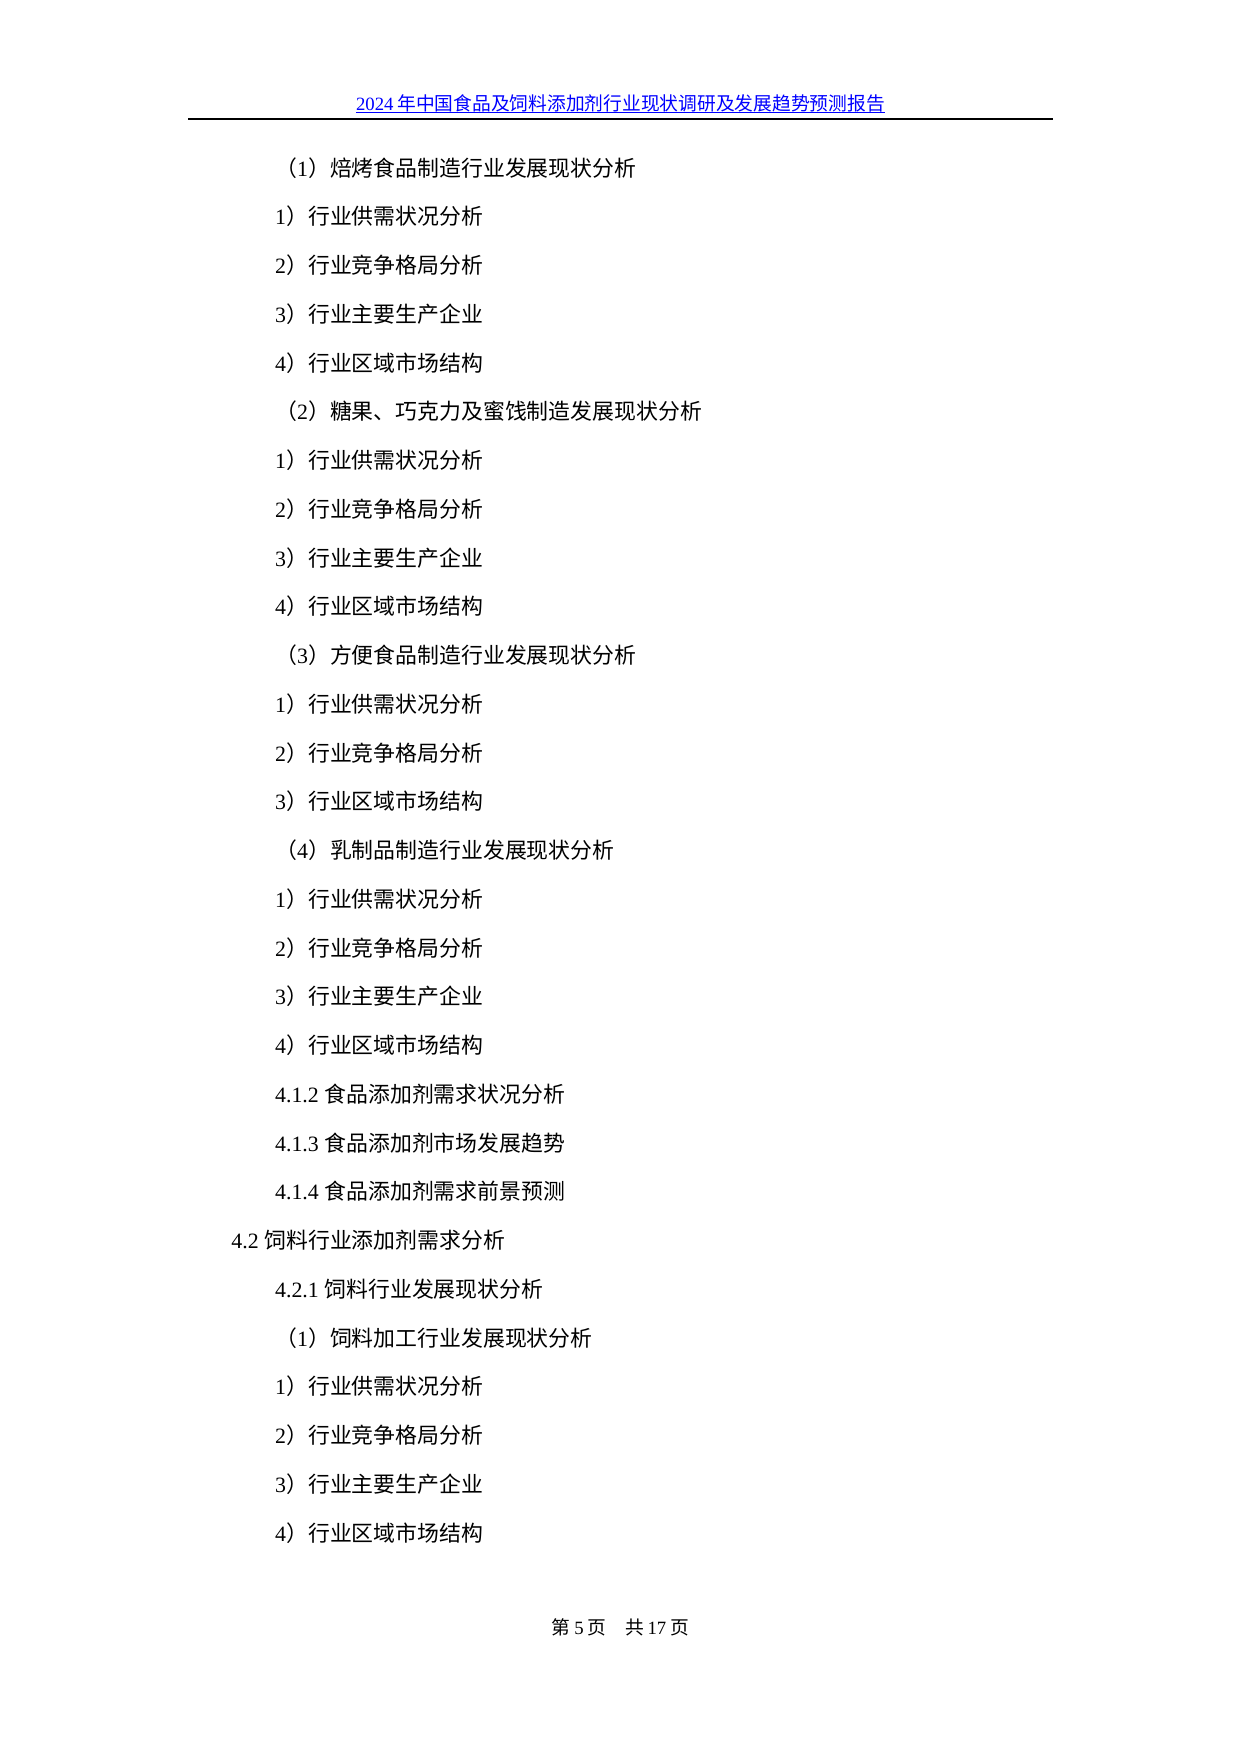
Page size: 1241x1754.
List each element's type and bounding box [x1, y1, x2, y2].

text [187, 150, 1053, 1548]
